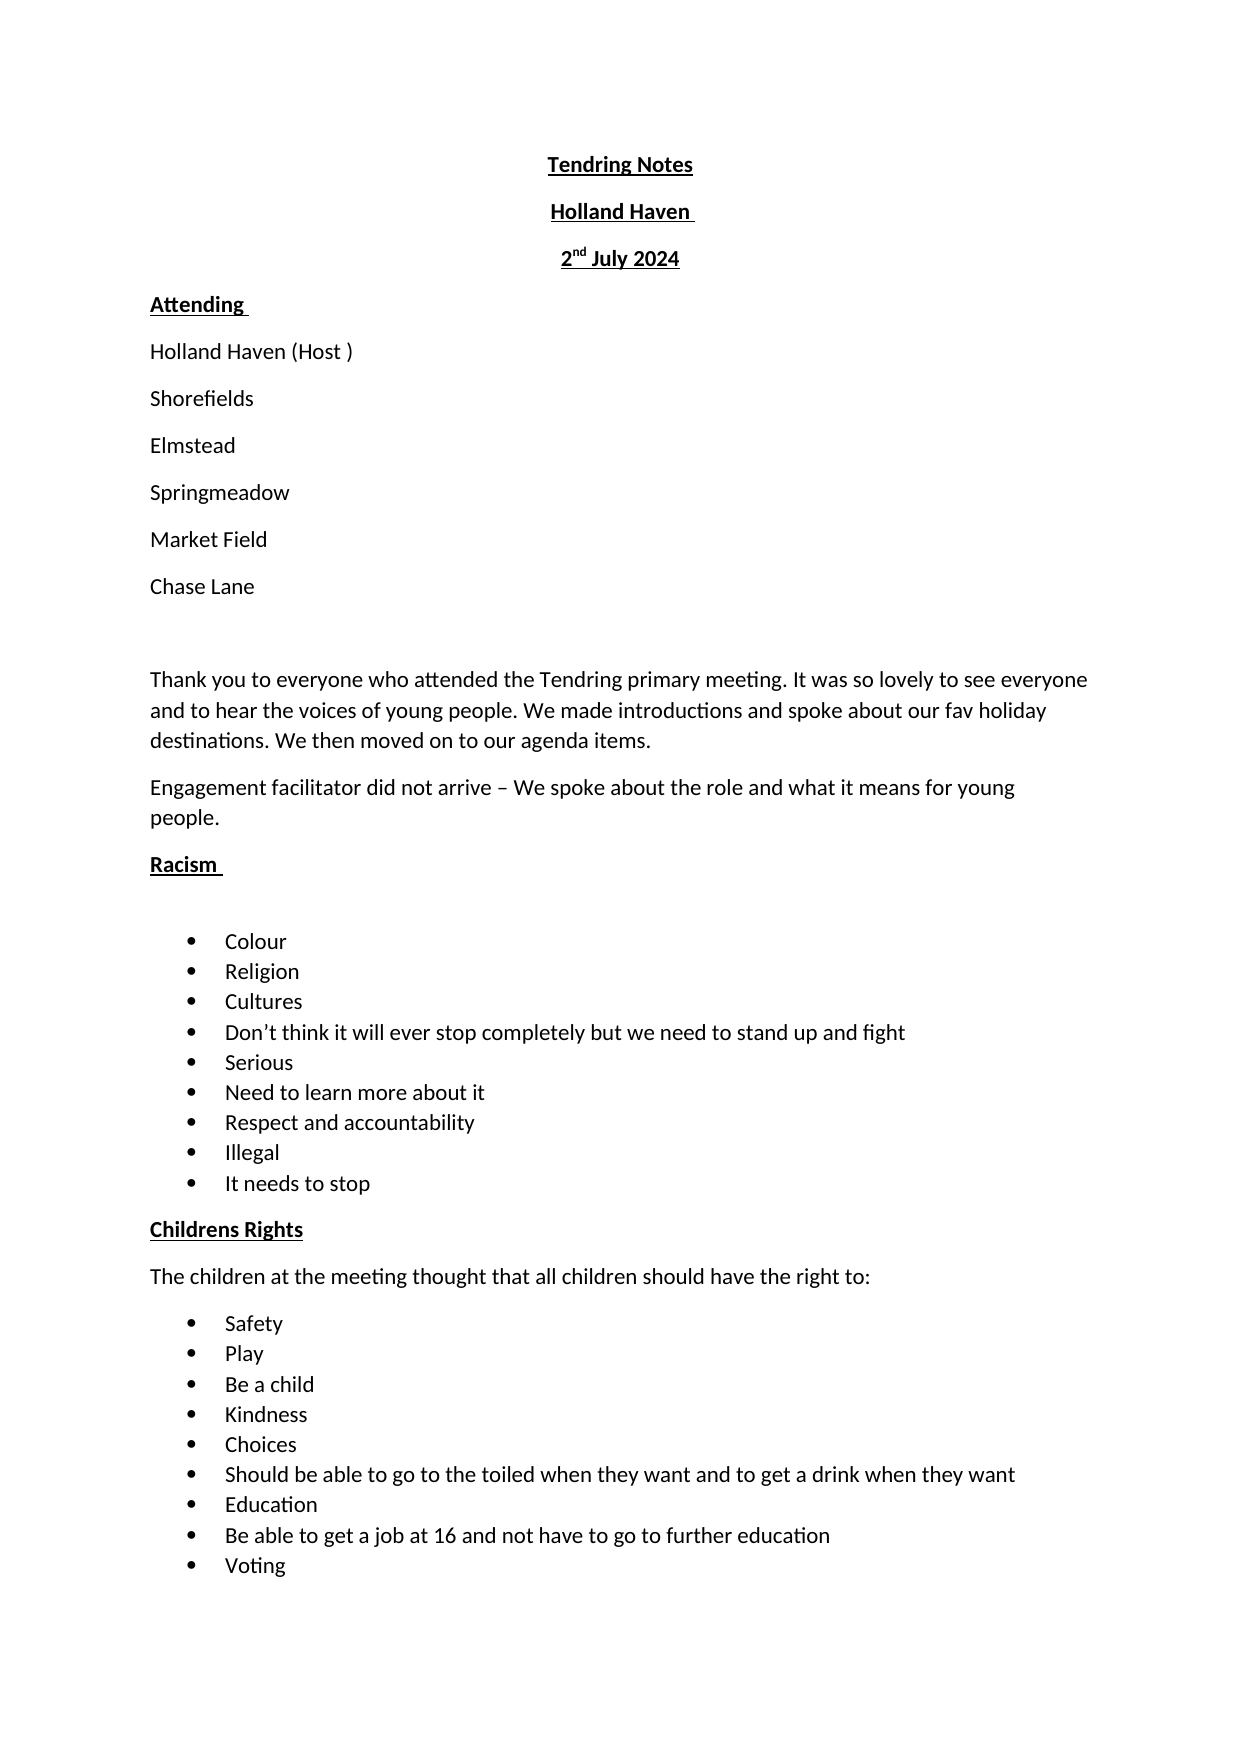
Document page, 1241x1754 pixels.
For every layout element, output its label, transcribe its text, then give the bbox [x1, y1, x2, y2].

list Religion [187, 957, 1090, 985]
text 2nd July 2024 [150, 244, 1090, 272]
text Engagement facilitator did not arrive – We spoke about the role and what it means for young people. [150, 773, 1090, 831]
text Childrens Rights [150, 1216, 1090, 1244]
list Choices [187, 1430, 1090, 1458]
text Tendring Notes [150, 150, 1090, 178]
list Voting [187, 1551, 1090, 1579]
list Cultures [187, 987, 1090, 1016]
text Market Field [150, 525, 1090, 553]
list Don’t think it will ever stop completely but we need to stand up and fight [187, 1018, 1090, 1046]
list It needs to stop [187, 1169, 1090, 1197]
text Attending [150, 291, 1090, 319]
text Shorefields [150, 384, 1090, 412]
text Thank you to everyone who attended the Tendring primary meeting. It was so lovely to see everyone and to hear the voices of young people. We made introductions and spoke about our fav holiday destinations. We then moved on to our agenda items. [150, 666, 1090, 754]
text Chase Lane [150, 572, 1090, 600]
text Holland Haven [150, 197, 1090, 225]
list Colour [187, 927, 1090, 955]
list Play [187, 1339, 1090, 1368]
text Elmstead [150, 431, 1090, 459]
list Need to learn more about it [187, 1078, 1090, 1106]
list Be able to get a job at 16 and not have to go to further education [187, 1521, 1090, 1549]
list Respect and accountability [187, 1108, 1090, 1136]
list Serious [187, 1048, 1090, 1076]
text Racism [150, 850, 1090, 878]
text The children at the meeting thought that all children should have the right to: [150, 1262, 1090, 1291]
list Be a child [187, 1370, 1090, 1398]
list Safety [187, 1309, 1090, 1337]
list Kindness [187, 1400, 1090, 1428]
list Education [187, 1491, 1090, 1519]
text Springmeadow [150, 478, 1090, 506]
list Should be able to go to the toiled when they want and to get a drink when they want [187, 1460, 1090, 1488]
text Holland Haven (Host ) [150, 337, 1090, 366]
list Illegal [187, 1138, 1090, 1167]
